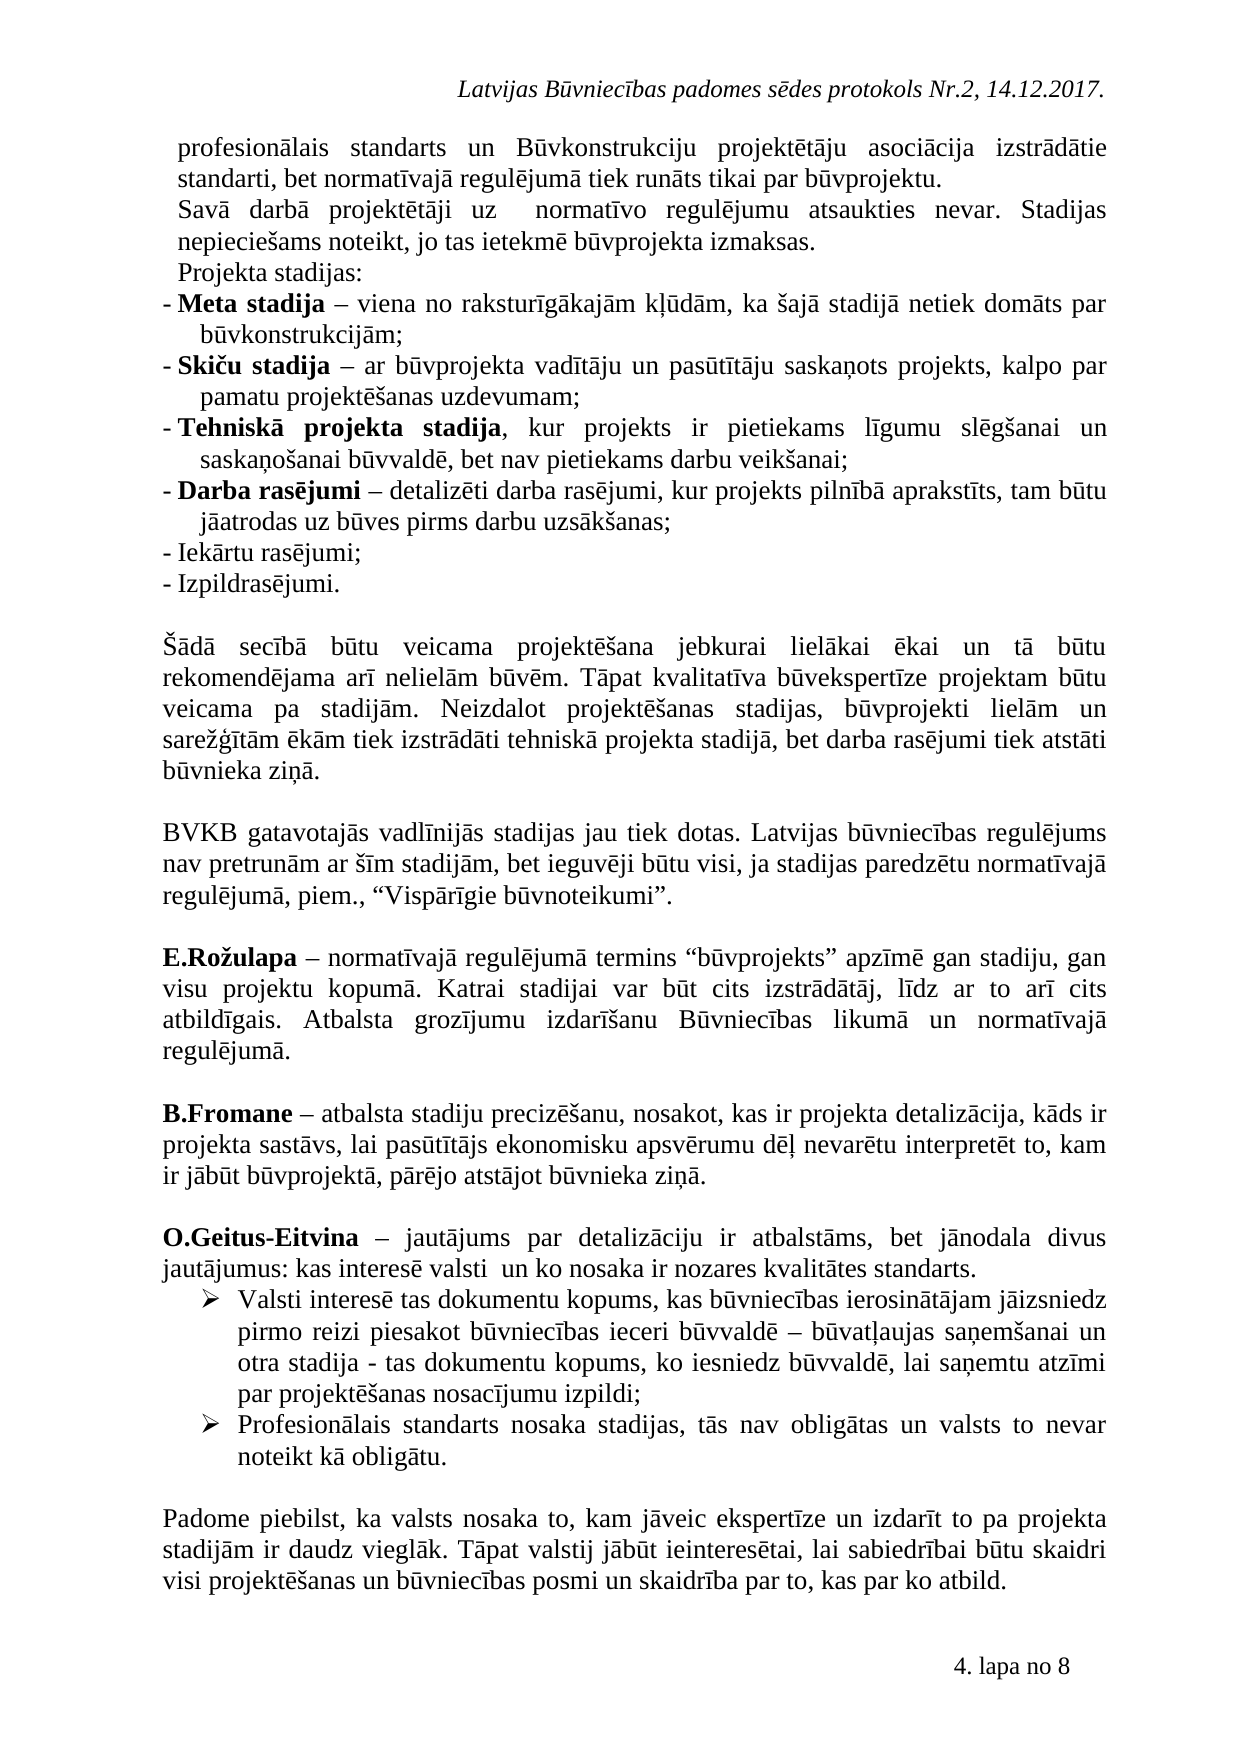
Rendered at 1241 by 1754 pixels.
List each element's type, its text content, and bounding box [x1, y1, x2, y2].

text Projekta stadijas: [177, 256, 1107, 287]
text B.Fromane – atbalsta stadiju precizēšanu, nosakot, kas ir projekta detalizācija, kāds ir projekta sastāvs, lai pasūtītājs ekonomisku apsvērumu dēļ nevarētu interpretēt to, kam ir jābūt būvprojektā, pārējo atstājot būvnieka ziņā. [162, 1097, 1107, 1190]
text Padome piebilst, ka valsts nosaka to, kam jāveic ekspertīze un izdarīt to pa projekta stadijām ir daudz vieglāk. Tāpat valstij jābūt ieinteresētai, lai sabiedrībai būtu skaidri visi projektēšanas un būvniecības posmi un skaidrība par to, kas par ko atbild. [162, 1502, 1107, 1595]
text E.Rožulapa – normatīvajā regulējumā termins “būvprojekts” apzīmē gan stadiju, gan visu projektu kopumā. Katrai stadijai var būt cits izstrādātāj, līdz ar to arī cits atbildīgais. Atbalsta grozījumu izdarīšanu Būvniecības likumā un normatīvajā regulējumā. [162, 941, 1107, 1066]
list Darba rasējumi – detalizēti darba rasējumi, kur projekts pilnībā aprakstīts, tam būtu jāatrodas uz būves pirms darbu uzsākšanas; [162, 474, 1107, 536]
text Šādā secībā būtu veicama projektēšana jebkurai lielākai ēkai un tā būtu rekomendējama arī nelielām būvēm. Tāpat kvalitatīva būvekspertīze projektam būtu veicama pa stadijām. Neizdalot projektēšanas stadijas, būvprojekti lielām un sarežģītām ēkām tiek izstrādāti tehniskā projekta stadijā, bet darba rasējumi tiek atstāti būvnieka ziņā. [162, 629, 1107, 785]
list Meta stadija – viena no raksturīgākajām kļūdām, ka šajā stadijā netiek domāts par būvkonstrukcijām; [162, 287, 1107, 349]
text Savā darbā projektētāji uz normatīvo regulējumu atsaukties nevar. Stadijas nepieciešams noteikt, jo tas ietekmē būvprojekta izmaksas. [177, 193, 1107, 256]
list Profesionālais standarts nosaka stadijas, tās nav obligātas un valsts to nevar noteikt kā obligātu. [200, 1408, 1107, 1471]
text BVKB gatavotajās vadlīnijās stadijas jau tiek dotas. Latvijas būvniecības regulējums nav pretrunām ar šīm stadijām, bet ieguvēji būtu visi, ja stadijas paredzētu normatīvajā regulējumā, piem., “Vispārīgie būvnoteikumi”. [162, 816, 1107, 910]
list Tehniskā projekta stadija, kur projekts ir pietiekams līgumu slēgšanai un saskaņošanai būvvaldē, bet nav pietiekams darbu veikšanai; [162, 412, 1107, 474]
list Izpildrasējumi. [162, 567, 1107, 598]
list Skiču stadija – ar būvprojekta vadītāju un pasūtītāju saskaņots projekts, kalpo par pamatu projektēšanas uzdevumam; [162, 349, 1107, 412]
text O.Geitus-Eitvina – jautājums par detalizāciju ir atbalstāms, bet jānodala divus jautājumus: kas interesē valsti un ko nosaka ir nozares kvalitātes standarts. [162, 1221, 1107, 1284]
list Iekārtu rasējumi; [162, 536, 1107, 567]
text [177, 131, 1107, 193]
list Valsti interesē tas dokumentu kopums, kas būvniecības ierosinātājam jāizsniedz pirmo reizi piesakot būvniecības ieceri būvvaldē – būvatļaujas saņemšanai un otra stadija - tas dokumentu kopums, ko iesniedz būvvaldē, lai saņemtu atzīmi par projektēšanas nosacījumu izpildi; [200, 1284, 1107, 1408]
